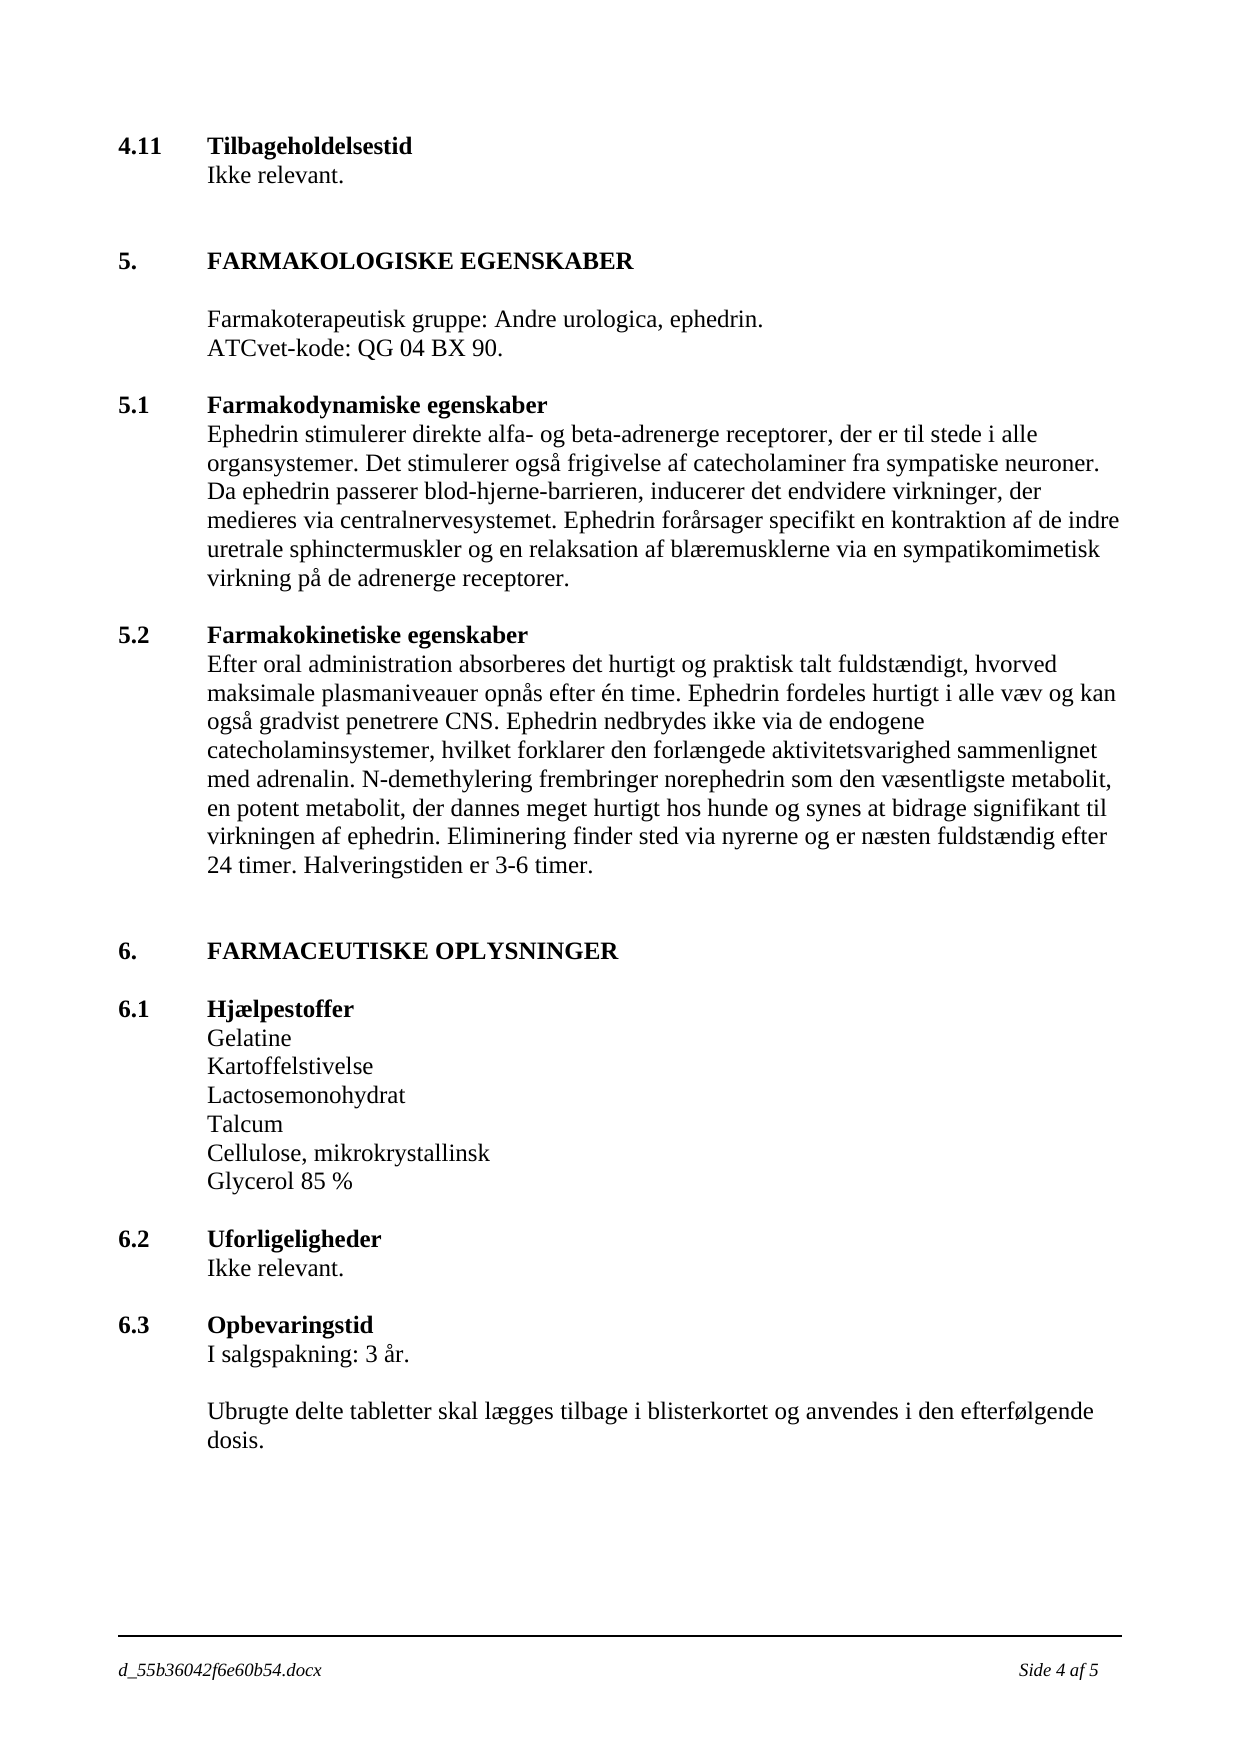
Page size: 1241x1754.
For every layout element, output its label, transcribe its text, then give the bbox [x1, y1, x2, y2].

text Lactosemonohydrat [207, 1080, 1122, 1109]
text I salgspakning: 3 år. [207, 1339, 1122, 1368]
text Efter oral administration absorberes det hurtigt og praktisk talt fuldstændigt, hvorved maksimale plasmaniveauer opnås efter én time. Ephedrin fordeles hurtigt i alle væv og kan også gradvist penetrere CNS. Ephedrin nedbrydes ikke via de endogene catecholaminsystemer, hvilket forklarer den forlængede aktivitetsvarighed sammenlignet med adrenalin. N-demethylering frembringer norephedrin som den væsentligste metabolit, en potent metabolit, der dannes meget hurtigt hos hunde og synes at bidrage signifikant til virkningen af ephedrin. Eliminering finder sted via nyrerne og er næsten fuldstændig efter 24 timer. Halveringstiden er 3-6 timer. [207, 649, 1122, 879]
text Ikke relevant. [207, 160, 1122, 189]
text 6.2 Uforligeligheder [118, 1224, 1122, 1253]
text Ubrugte delte tabletter skal lægges tilbage i blisterkortet og anvendes i den efterfølgende dosis. [207, 1396, 1122, 1454]
text 6. FARMACEUTISKE OPLYSNINGER [118, 936, 1122, 965]
text ATCvet-kode: QG 04 BX 90. [207, 333, 1122, 361]
text Kartoffelstivelse [207, 1051, 1122, 1080]
text 6.3 Opbevaringstid [118, 1310, 1122, 1339]
text Farmakoterapeutisk gruppe: Andre urologica, ephedrin. [207, 304, 1122, 333]
text Ikke relevant. [207, 1253, 1122, 1281]
text 6.1 Hjælpestoffer [118, 994, 1122, 1023]
text 4.11 Tilbageholdelsestid [118, 131, 1122, 160]
text Ephedrin stimulerer direkte alfa- og beta-adrenerge receptorer, der er til stede i alle organsystemer. Det stimulerer også frigivelse af catecholaminer fra sympatiske neuroner. Da ephedrin passerer blod-hjerne-barrieren, inducerer det endvidere virkninger, der medieres via centralnervesystemet. Ephedrin forårsager specifikt en kontraktion af de indre uretrale sphinctermuskler og en relaksation af blæremusklerne via en sympatikomimetisk virkning på de adrenerge receptorer. [207, 419, 1122, 591]
text Gelatine [207, 1023, 1122, 1051]
text Cellulose, mikrokrystallinsk [207, 1138, 1122, 1166]
text 5. FARMAKOLOGISKE EGENSKABER [118, 246, 1122, 275]
text 5.1 Farmakodynamiske egenskaber [118, 390, 1122, 419]
text 5.2 Farmakokinetiske egenskaber [118, 620, 1122, 649]
text Glycerol 85 % [207, 1166, 1122, 1195]
text Talcum [207, 1109, 1122, 1138]
